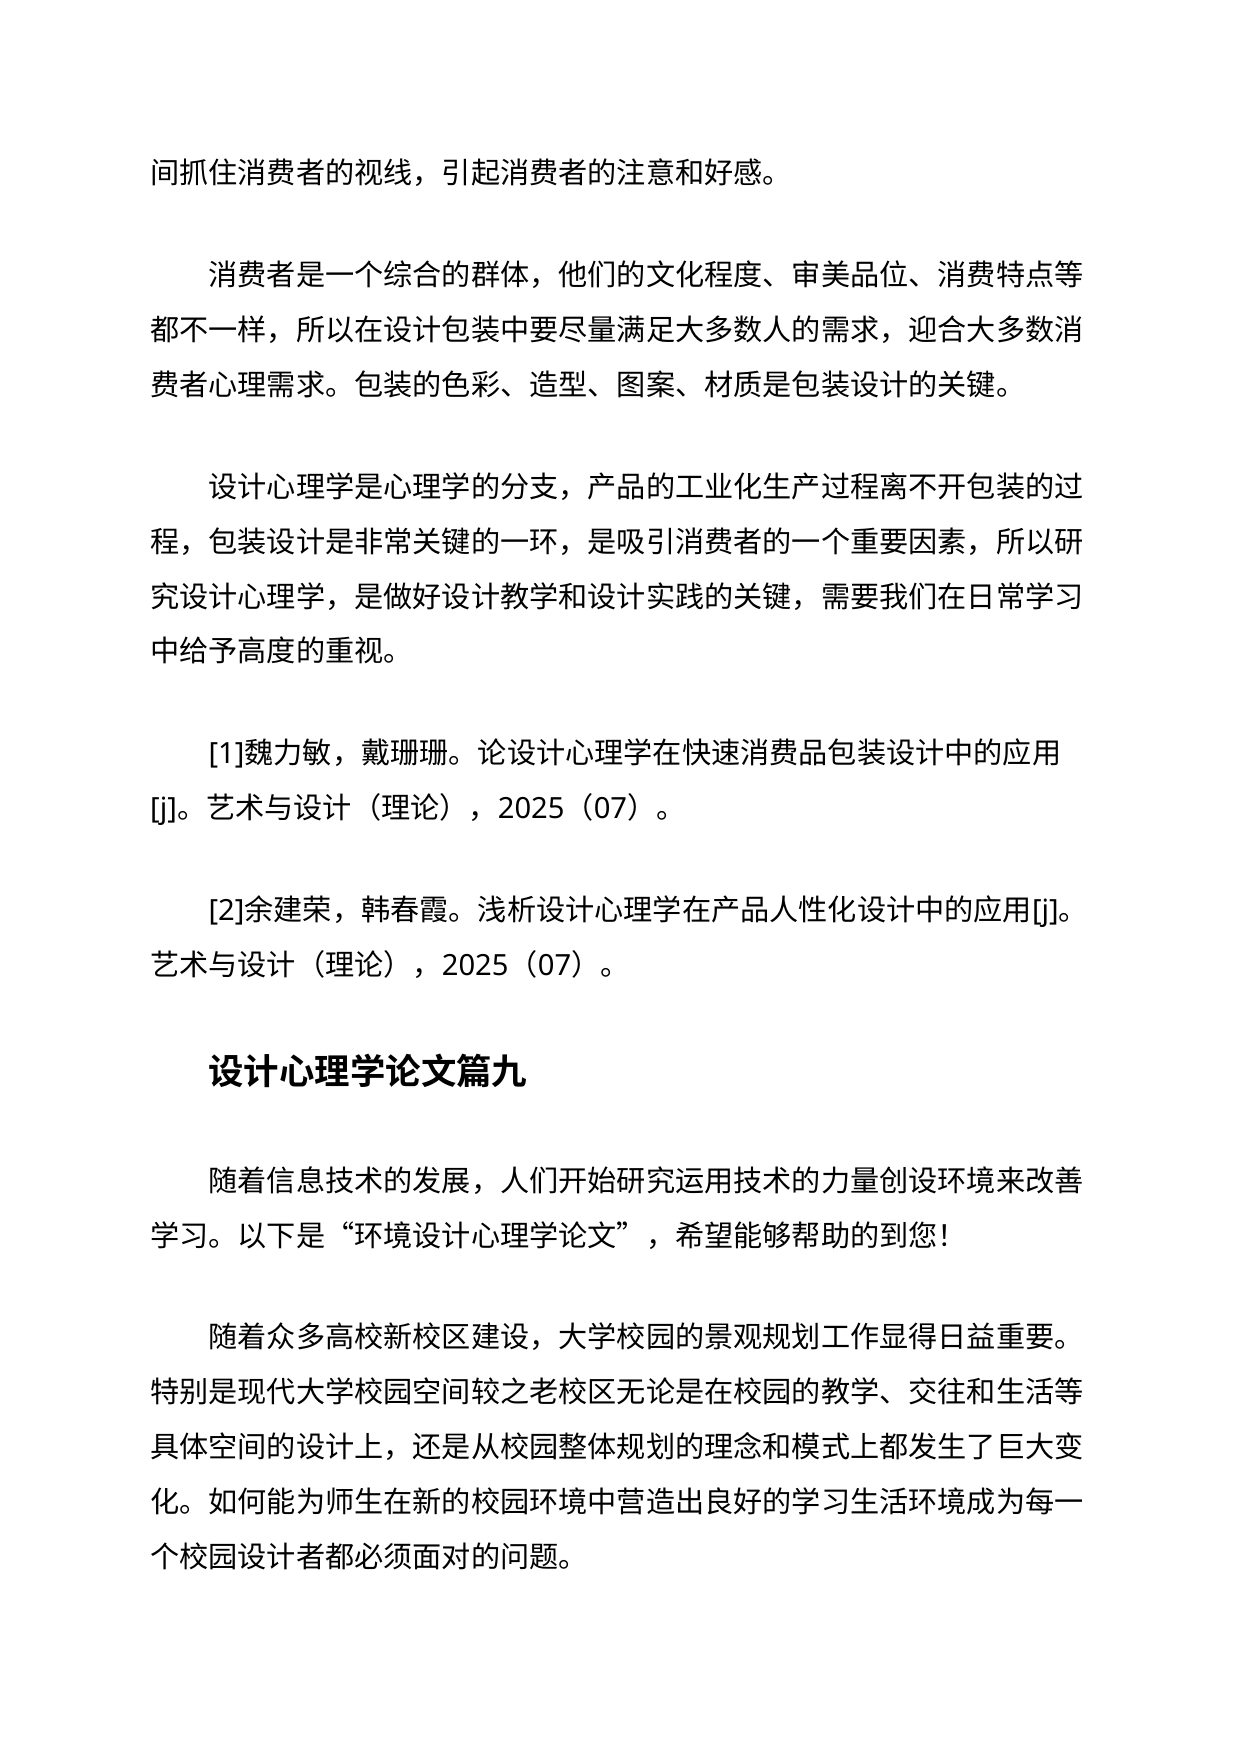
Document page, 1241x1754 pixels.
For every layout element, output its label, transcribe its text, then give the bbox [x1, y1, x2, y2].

text 随着众多高校新校区建设，大学校园的景观规划工作显得日益重要。特别是现代大学校园空间较之老校区无论是在校园的教学、交往和生活等具体空间的设计上，还是从校园整体规划的理念和模式上都发生了巨大变化。如何能为师生在新的校园环境中营造出良好的学习生活环境成为每一个校园设计者都必须面对的问题。 [150, 1314, 1090, 1576]
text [150, 150, 1090, 192]
text 消费者是一个综合的群体，他们的文化程度、审美品位、消费特点等都不一样，所以在设计包装中要尽量满足大多数人的需求，迎合大多数消费者心理需求。包装的色彩、造型、图案、材质是包装设计的关键。 [150, 252, 1090, 404]
text 设计心理学是心理学的分支，产品的工业化生产过程离不开包装的过程，包装设计是非常关键的一环，是吸引消费者的一个重要因素，所以研究设计心理学，是做好设计教学和设计实践的关键，需要我们在日常学习中给予高度的重视。 [150, 463, 1090, 670]
text 随着信息技术的发展，人们开始研究运用技术的力量创设环境来改善学习。以下是“环境设计心理学论文”，希望能够帮助的到您！ [150, 1157, 1090, 1254]
text [1]魏力敏，戴珊珊。论设计心理学在快速消费品包装设计中的应用[j]。艺术与设计（理论），2025（07）。 [150, 730, 1090, 827]
text [2]余建荣，韩春霞。浅析设计心理学在产品人性化设计中的应用[j]。艺术与设计（理论），2025（07）。 [150, 887, 1090, 984]
text 设计心理学论文篇九 [150, 1044, 1090, 1095]
